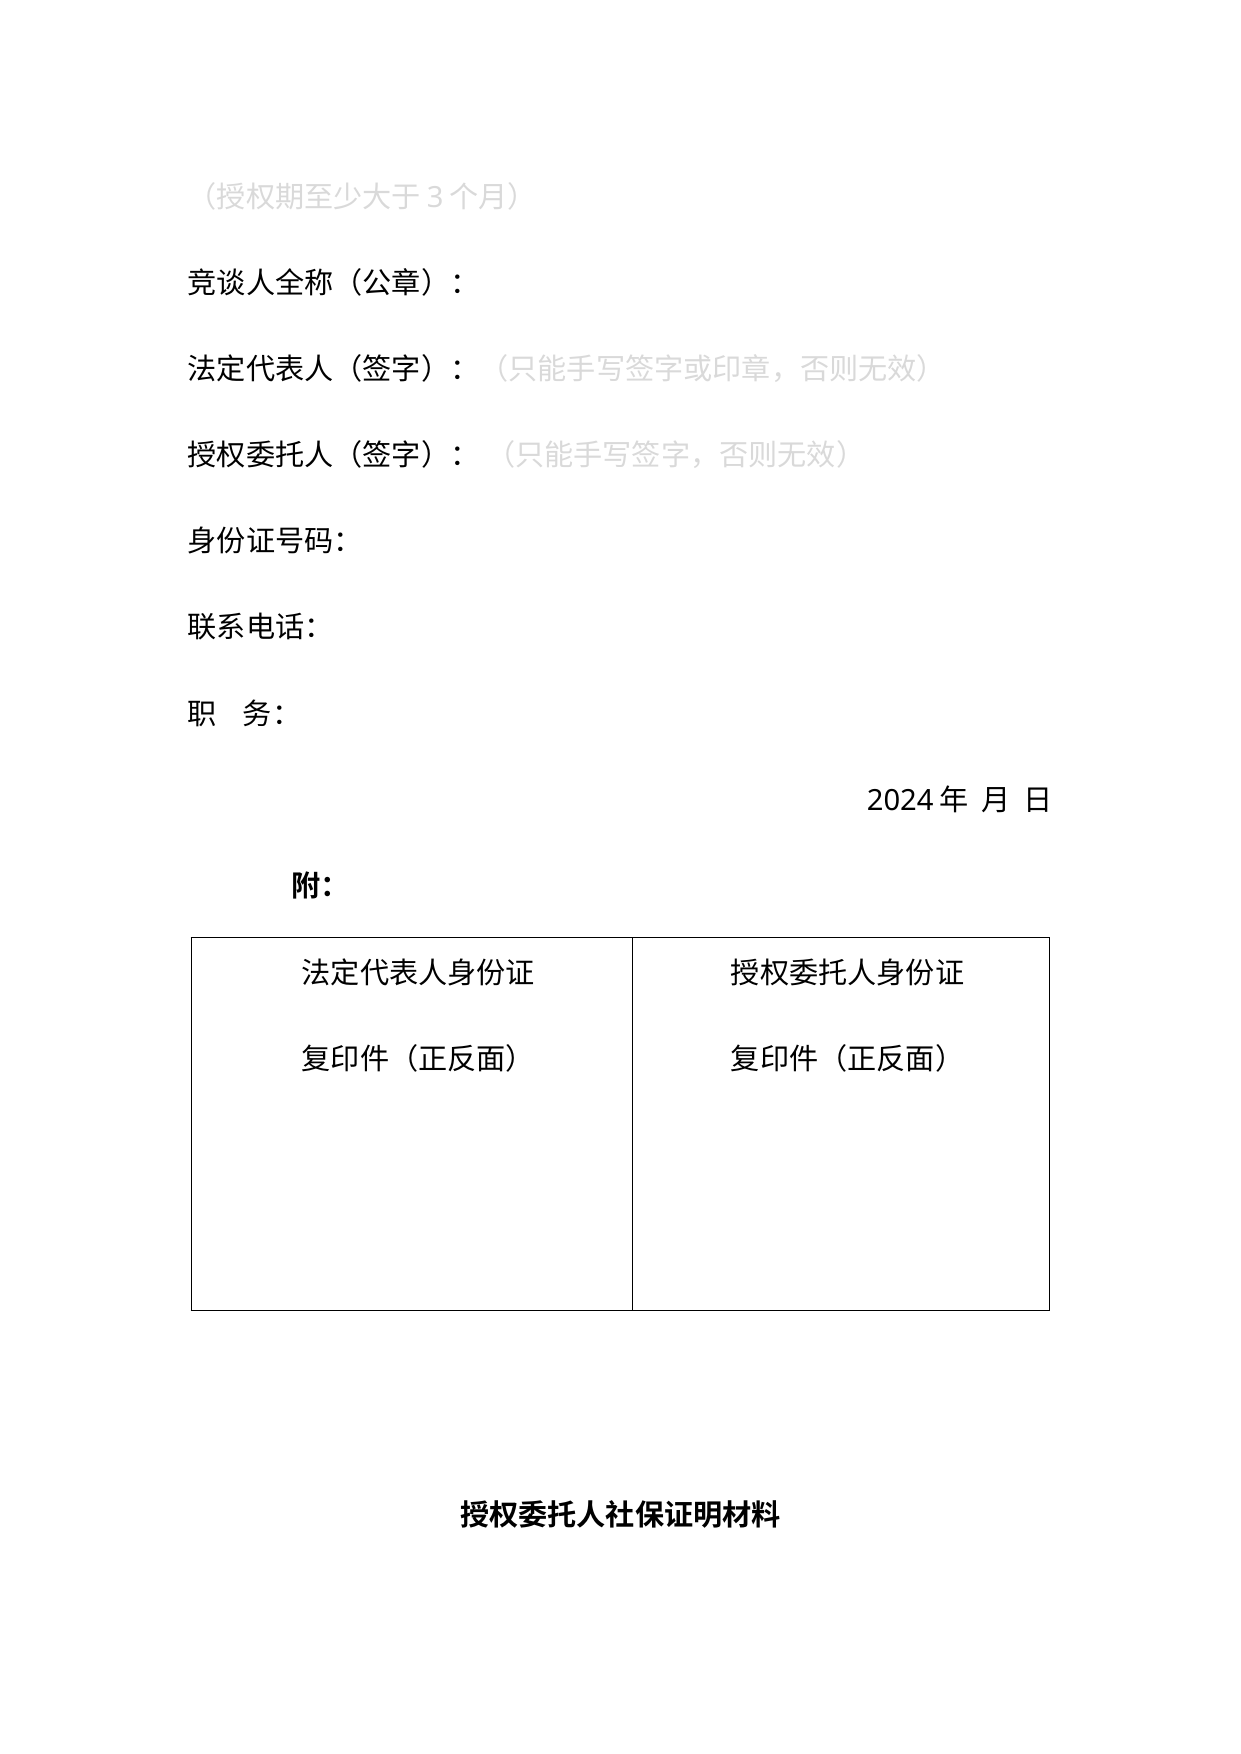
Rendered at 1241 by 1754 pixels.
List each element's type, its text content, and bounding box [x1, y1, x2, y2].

table_header 法定代表人身份证 复印件（正反面） [192, 938, 632, 1310]
table_header 授权委托人身份证 复印件（正反面） [633, 938, 1049, 1310]
text 法定代表人（签字）：（只能手写签字或印章，否则无效） [187, 334, 1053, 399]
text 竞谈人全称（公章）： [187, 248, 1053, 313]
text 授权委托人（签字）： （只能手写签字，否则无效） [187, 420, 1053, 485]
text 2024年 月 日 [276, 765, 1053, 830]
text 联系电话： [187, 593, 1053, 658]
text 职 务： [187, 679, 1053, 744]
text 身份证号码： [187, 507, 1053, 572]
text 授权委托人社保证明材料 [187, 1481, 1053, 1546]
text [187, 162, 1053, 227]
text 附： [187, 851, 1053, 916]
